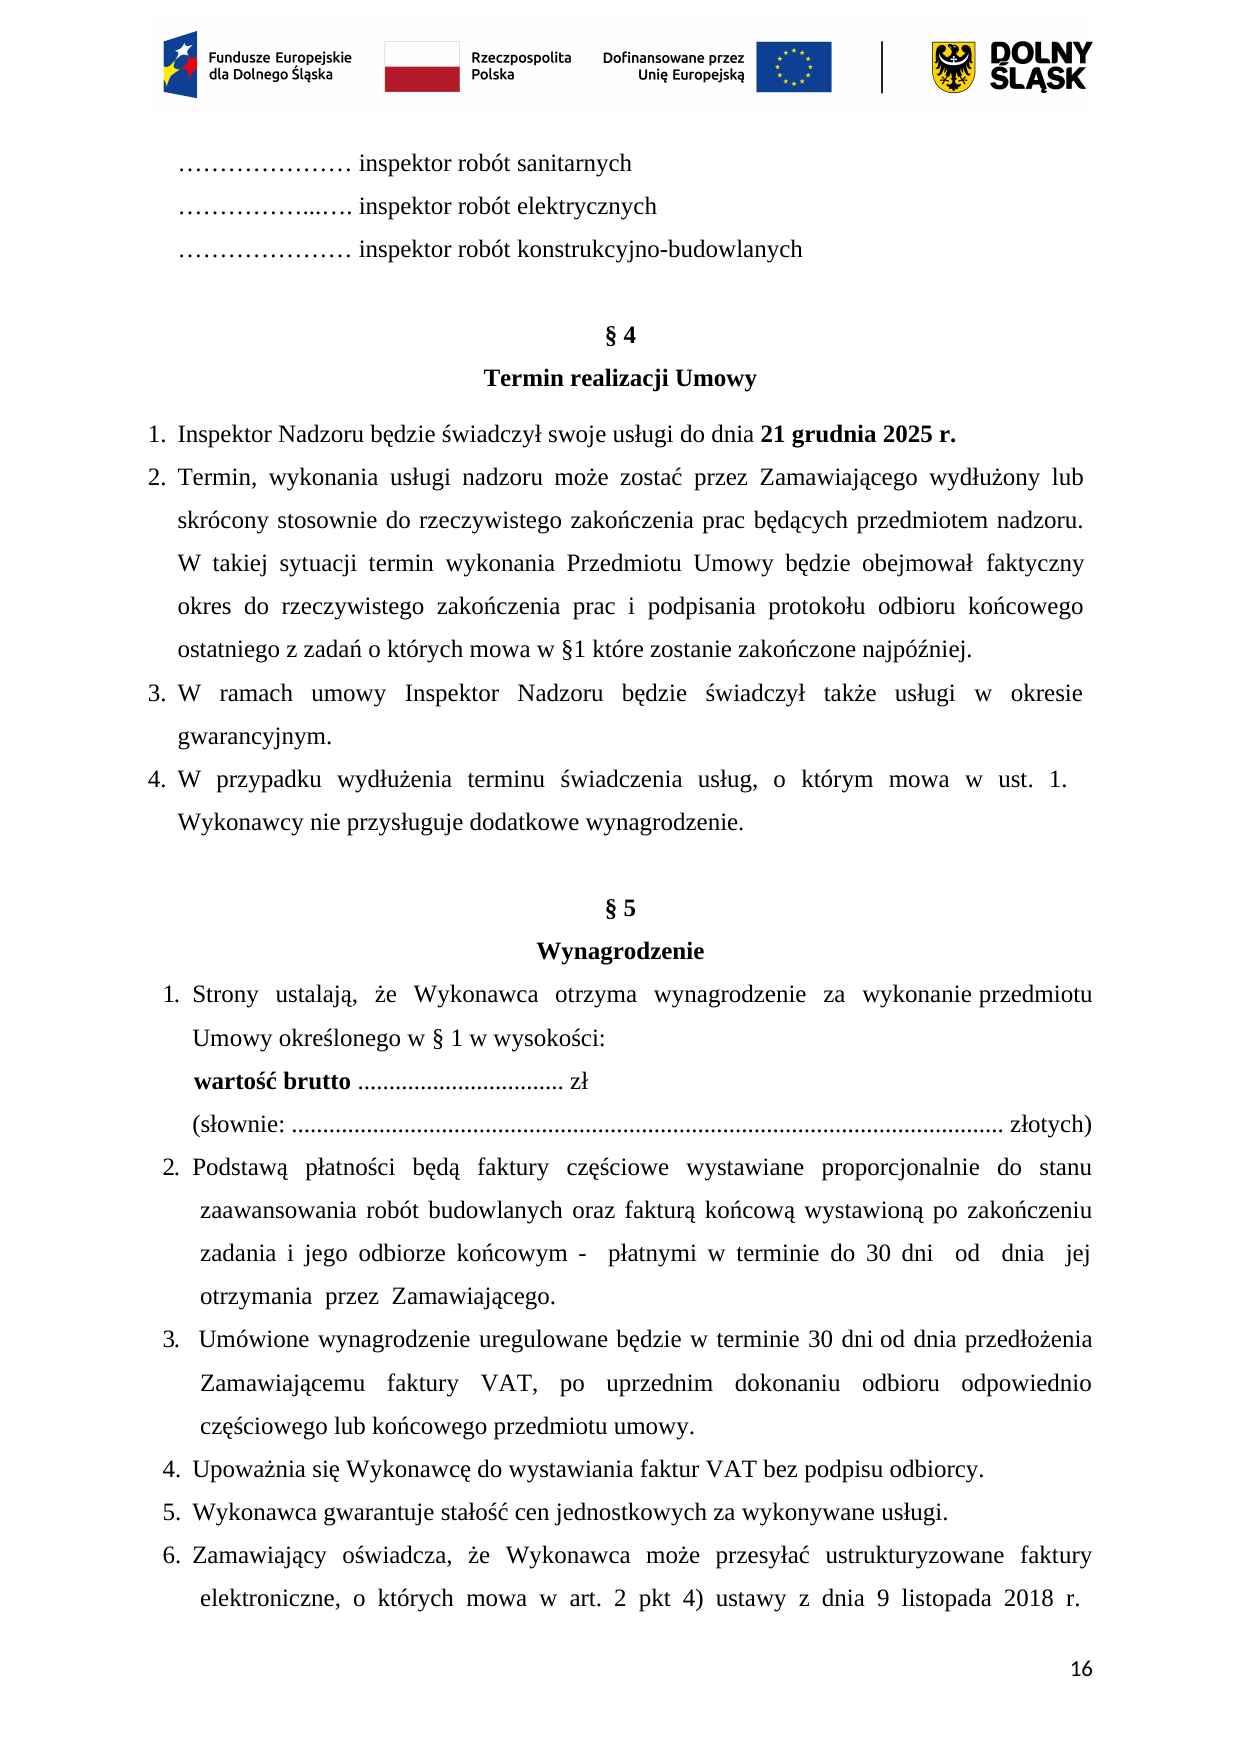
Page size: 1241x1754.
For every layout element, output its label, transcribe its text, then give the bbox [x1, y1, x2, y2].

list Termin, wykonania usługi nadzoru może zostać przez Zamawiającego wydłużony lub skrócony stosownie do rzeczywistego zakończenia prac będących przedmiotem nadzoru. W takiej sytuacji termin wykonania Przedmiotu Umowy będzie obejmował faktyczny okres do rzeczywistego zakończenia prac i podpisania protokołu odbioru końcowego ostatniego z zadań o których mowa w §1 które zostanie zakończone najpóźniej. [148, 462, 1084, 663]
list Strony ustalają, że Wykonawca otrzyma wynagrodzenie za wykonanie przedmiotu Umowy określonego w § 1 w wysokości: [162, 979, 1093, 1051]
list Umówione wynagrodzenie uregulowane będzie w terminie 30 dni od dnia przedłożenia Zamawiającemu faktury VAT, po uprzednim dokonaniu odbioru odpowiednio częściowego lub końcowego przedmiotu umowy. [162, 1324, 1093, 1439]
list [162, 1540, 1093, 1612]
list W przypadku wydłużenia terminu świadczenia usług, o którym mowa w ust. 1. Wykonawcy nie przysługuje dodatkowe wynagrodzenie. [148, 764, 1084, 836]
list Wykonawca gwarantuje stałość cen jednostkowych za wykonywane usługi. [162, 1497, 1093, 1526]
text ………………… inspektor robót konstrukcyjno-budowlanych [177, 234, 1093, 263]
list Inspektor Nadzoru będzie świadczył swoje usługi do dnia 21 grudnia 2025 r. [148, 419, 1084, 448]
text § 4 [148, 320, 1093, 349]
list W ramach umowy Inspektor Nadzoru będzie świadczył także usługi w okresie gwarancyjnym. [148, 678, 1084, 749]
text ………………… inspektor robót sanitarnych [177, 148, 1093, 176]
text Wynagrodzenie [148, 936, 1093, 965]
text (słownie: .................................................................................................................. złotych) [192, 1109, 1093, 1138]
picture [147, 14, 1093, 115]
text wartość brutto ................................. zł [162, 1066, 1093, 1094]
text § 5 [148, 893, 1093, 922]
text ……………...…. inspektor robót elektrycznych [177, 191, 1093, 219]
list Podstawą płatności będą faktury częściowe wystawiane proporcjonalnie do stanu zaawansowania robót budowlanych oraz fakturą końcową wystawioną po zakończeniu zadania i jego odbiorze końcowym - płatnymi w terminie do 30 dni od dnia jej otrzymania przez Zamawiającego. [162, 1152, 1093, 1310]
list Upoważnia się Wykonawcę do wystawiania faktur VAT bez podpisu odbiorcy. [162, 1454, 1093, 1483]
text Termin realizacji Umowy [148, 363, 1093, 392]
